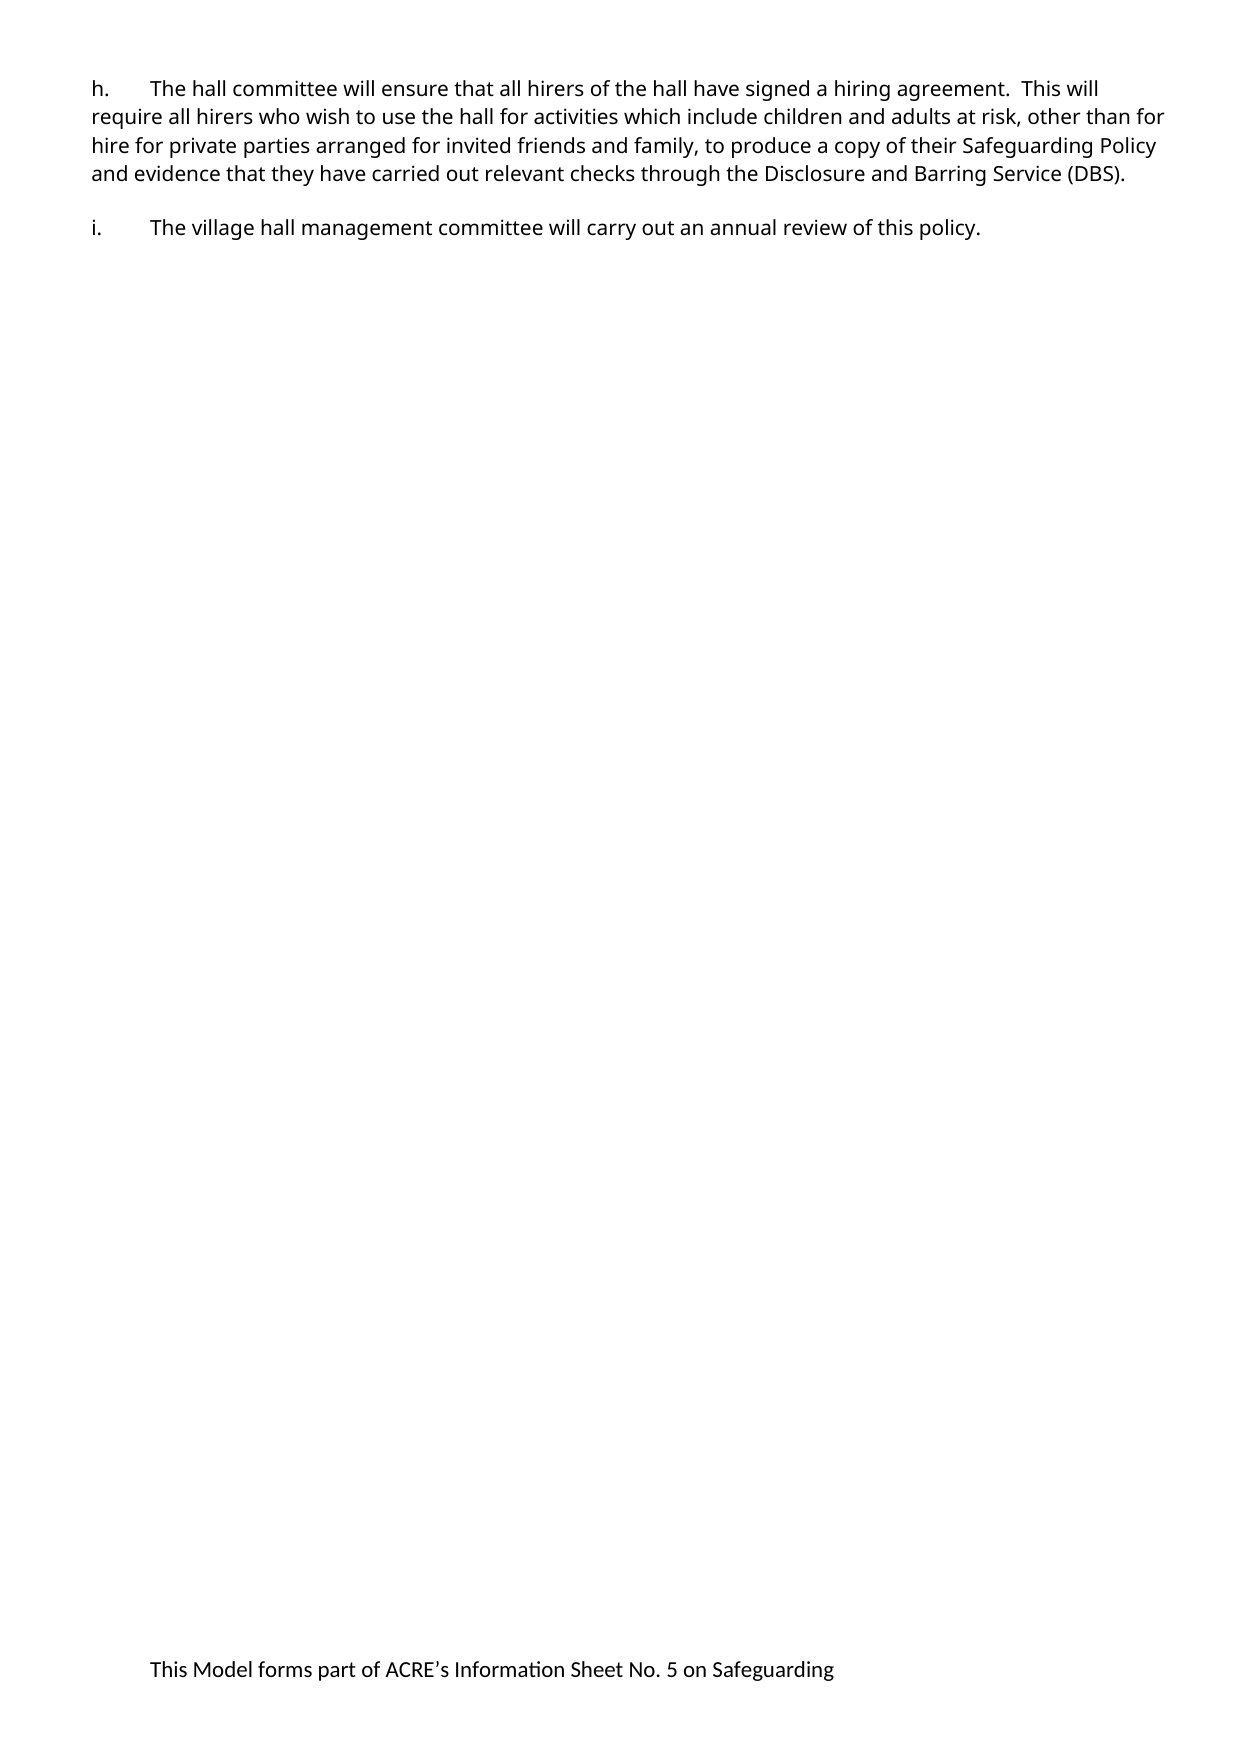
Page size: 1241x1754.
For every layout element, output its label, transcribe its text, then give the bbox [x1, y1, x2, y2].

list The hall committee will ensure that all hirers of the hall have signed a hiring agreement. This will require all hirers who wish to use the hall for activities which include children and adults at risk, other than for hire for private parties arranged for invited friends and family, to produce a copy of their Safeguarding Policy and evidence that they have carried out relevant checks through the Disclosure and Barring Service (DBS). [91, 74, 1167, 188]
list The village hall management committee will carry out an annual review of this policy. [91, 213, 1167, 241]
